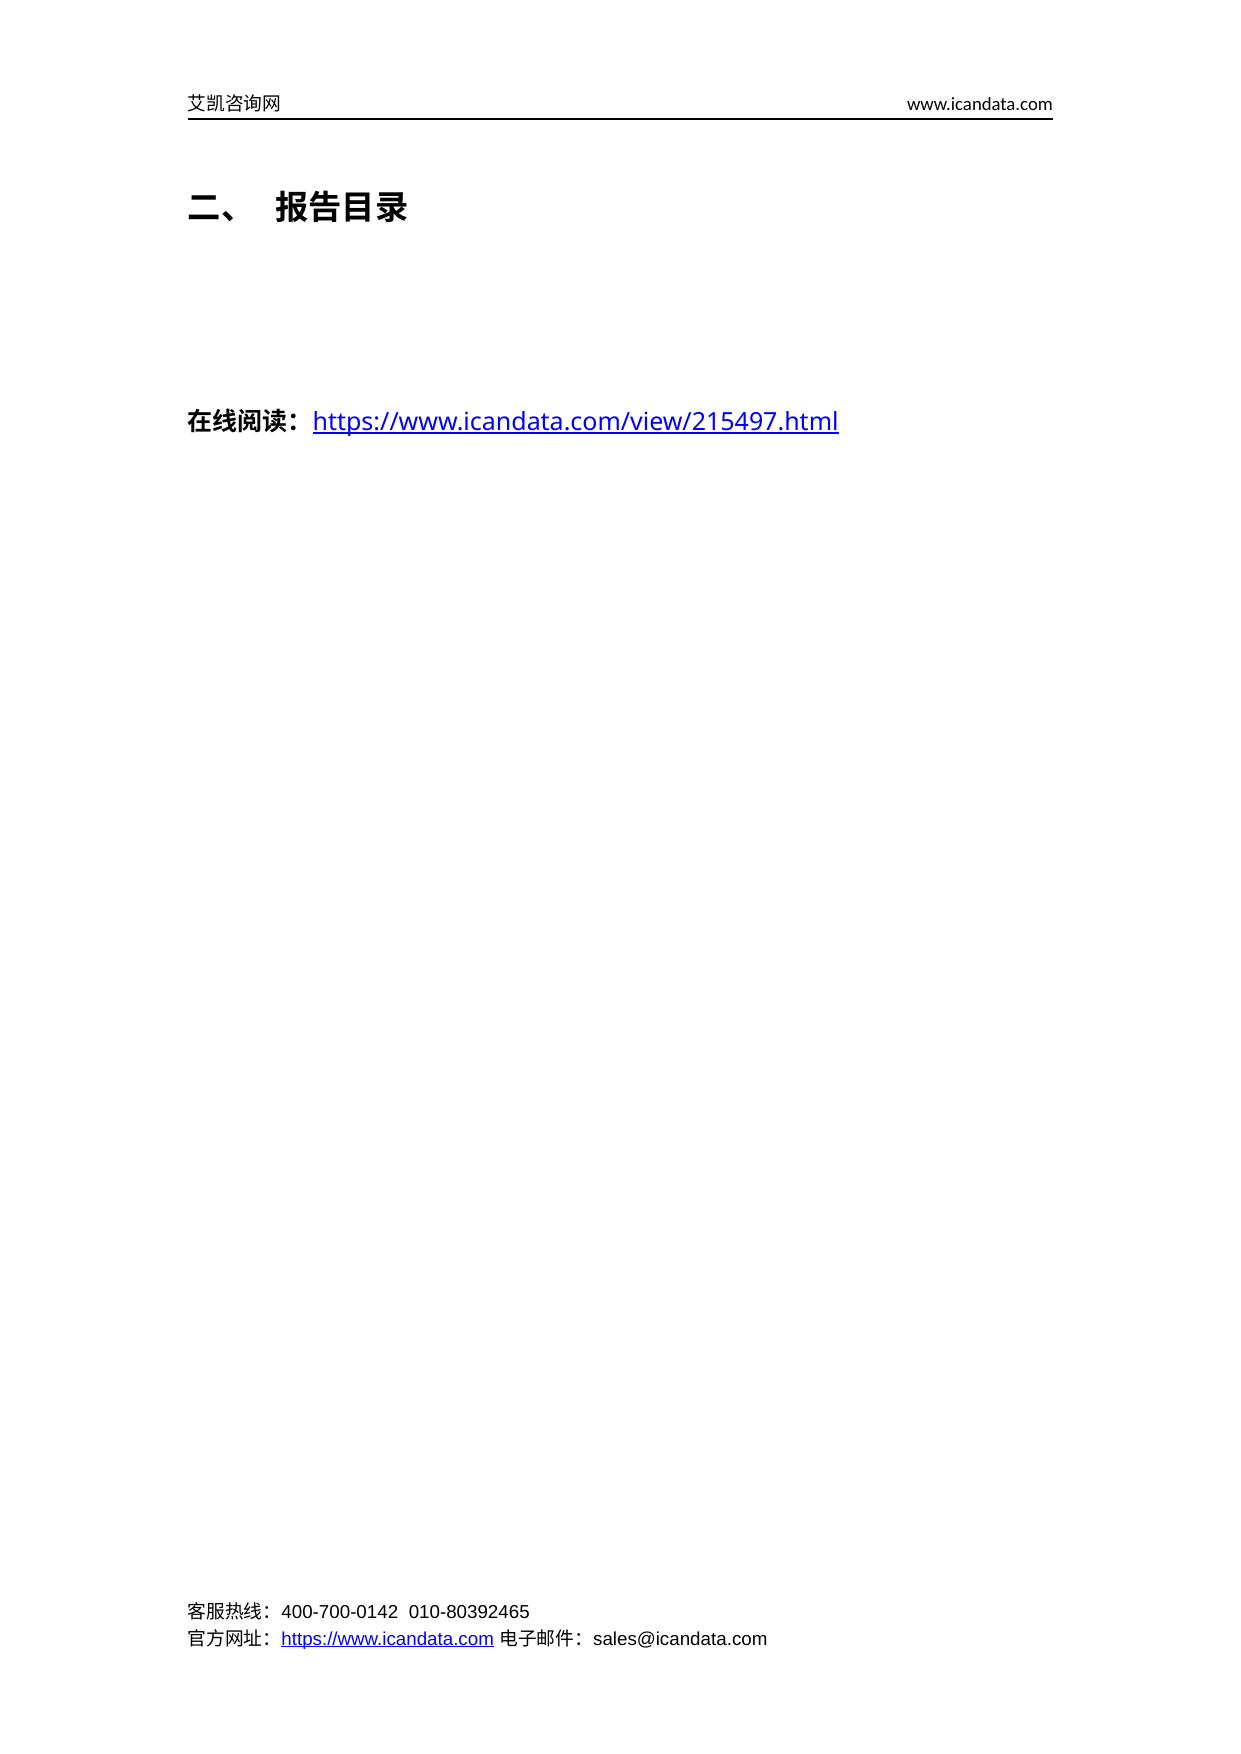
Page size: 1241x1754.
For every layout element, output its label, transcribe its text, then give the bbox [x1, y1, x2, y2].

subtitle 报告目录 [187, 172, 1053, 237]
text 在线阅读：https://www.icandata.com/view/215497.html [187, 387, 1053, 452]
